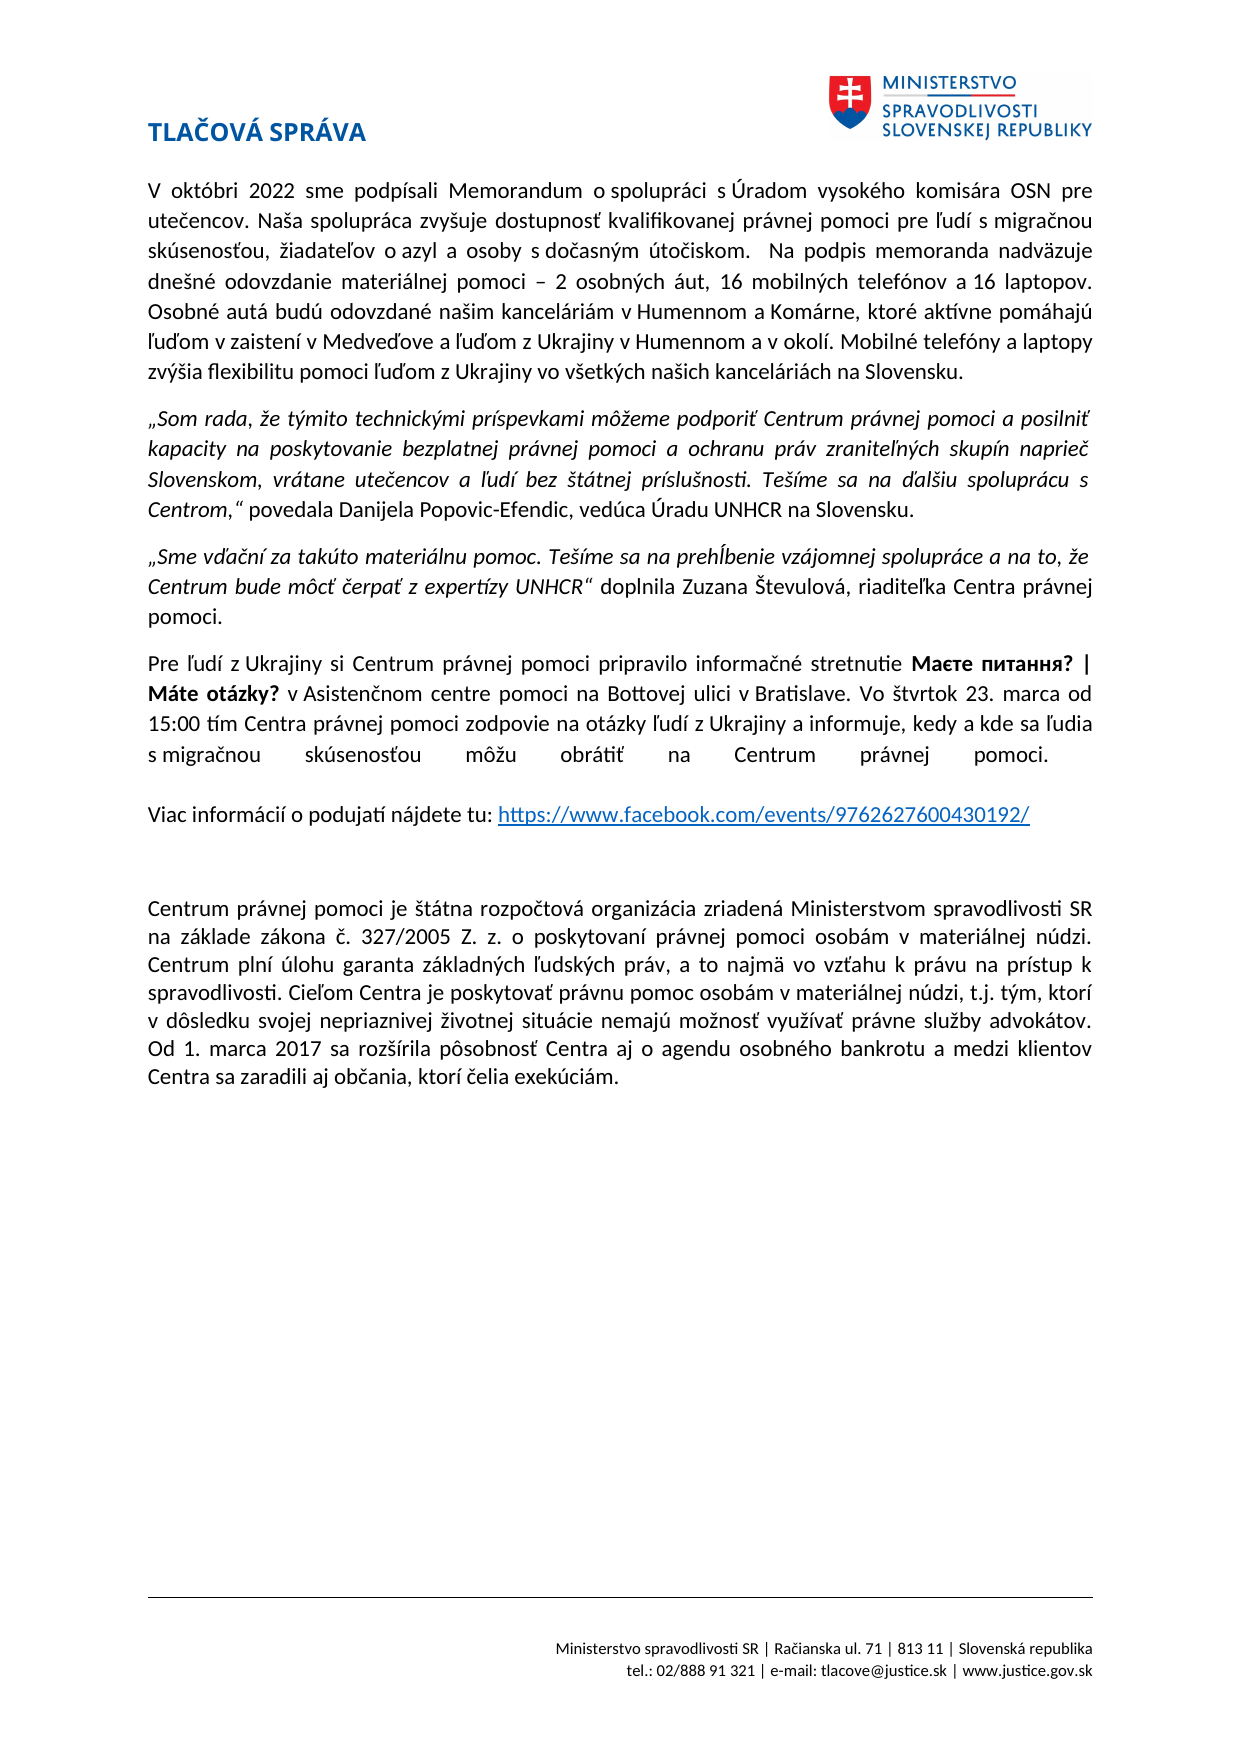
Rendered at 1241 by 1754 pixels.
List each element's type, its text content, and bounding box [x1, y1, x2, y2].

text V októbri 2022 sme podpísali Memorandum o spolupráci s Úradom vysokého komisára OSN pre utečencov. Naša spolupráca zvyšuje dostupnosť kvalifikovanej právnej pomoci pre ľudí s migračnou skúsenosťou, žiadateľov o azyl a osoby s dočasným útočiskom. Na podpis memoranda nadväzuje dnešné odovzdanie materiálnej pomoci – 2 osobných áut, 16 mobilných telefónov a 16 laptopov. Osobné autá budú odovzdané našim kanceláriám v Humennom a Komárne, ktoré aktívne pomáhajú ľuďom v zaistení v Medveďove a ľuďom z Ukrajiny v Humennom a v okolí. Mobilné telefóny a laptopy zvýšia flexibilitu pomoci ľuďom z Ukrajiny vo všetkých našich kanceláriách na Slovensku. [148, 176, 1093, 386]
picture [828, 73, 1093, 141]
text Centrum právnej pomoci je štátna rozpočtová organizácia zriadená Ministerstvom spravodlivosti SR na základe zákona č. 327/2005 Z. z. o poskytovaní právnej pomoci osobám v materiálnej núdzi. Centrum plní úlohu garanta základných ľudských práv, a to najmä vo vzťahu k právu na prístup k spravodlivosti. Cieľom Centra je poskytovať právnu pomoc osobám v materiálnej núdzi, t.j. tým, ktorí v dôsledku svojej nepriaznivej životnej situácie nemajú možnosť využívať právne služby advokátov. Od 1. marca 2017 sa rozšírila pôsobnosť Centra aj o agendu osobného bankrotu a medzi klientov Centra sa zaradili aj občania, ktorí čelia exekúciám. [148, 894, 1093, 1090]
text „Som rada, že týmito technickými príspevkami môžeme podporiť Centrum právnej pomoci a posilniť kapacity na poskytovanie bezplatnej právnej pomoci a ochranu práv zraniteľných skupín naprieč Slovenskom, vrátane utečencov a ľudí bez štátnej príslušnosti. Tešíme sa na ďalšiu spoluprácu s Centrom,“ povedala Danijela Popovic-Efendic, vedúca Úradu UNHCR na Slovensku. [148, 404, 1093, 523]
text „Sme vďační za takúto materiálnu pomoc. Tešíme sa na prehĺbenie vzájomnej spolupráce a na to, že Centrum bude môcť čerpať z expertízy UNHCR“ doplnila Zuzana Števulová, riaditeľka Centra právnej pomoci. [148, 542, 1093, 630]
text Pre ľudí z Ukrajiny si Centrum právnej pomoci pripravilo informačné stretnutie Маєте питання? | Máte otázky? v Asistenčnom centre pomoci na Bottovej ulici v Bratislave. Vo štvrtok 23. marca od 15:00 tím Centra právnej pomoci zodpovie na otázky ľudí z Ukrajiny a informuje, kedy a kde sa ľudia s migračnou skúsenosťou môžu obrátiť na Centrum právnej pomoci. Viac informácií o podujatí nájdete tu: https://www.facebook.com/events/9762627600430192/ [148, 649, 1093, 828]
